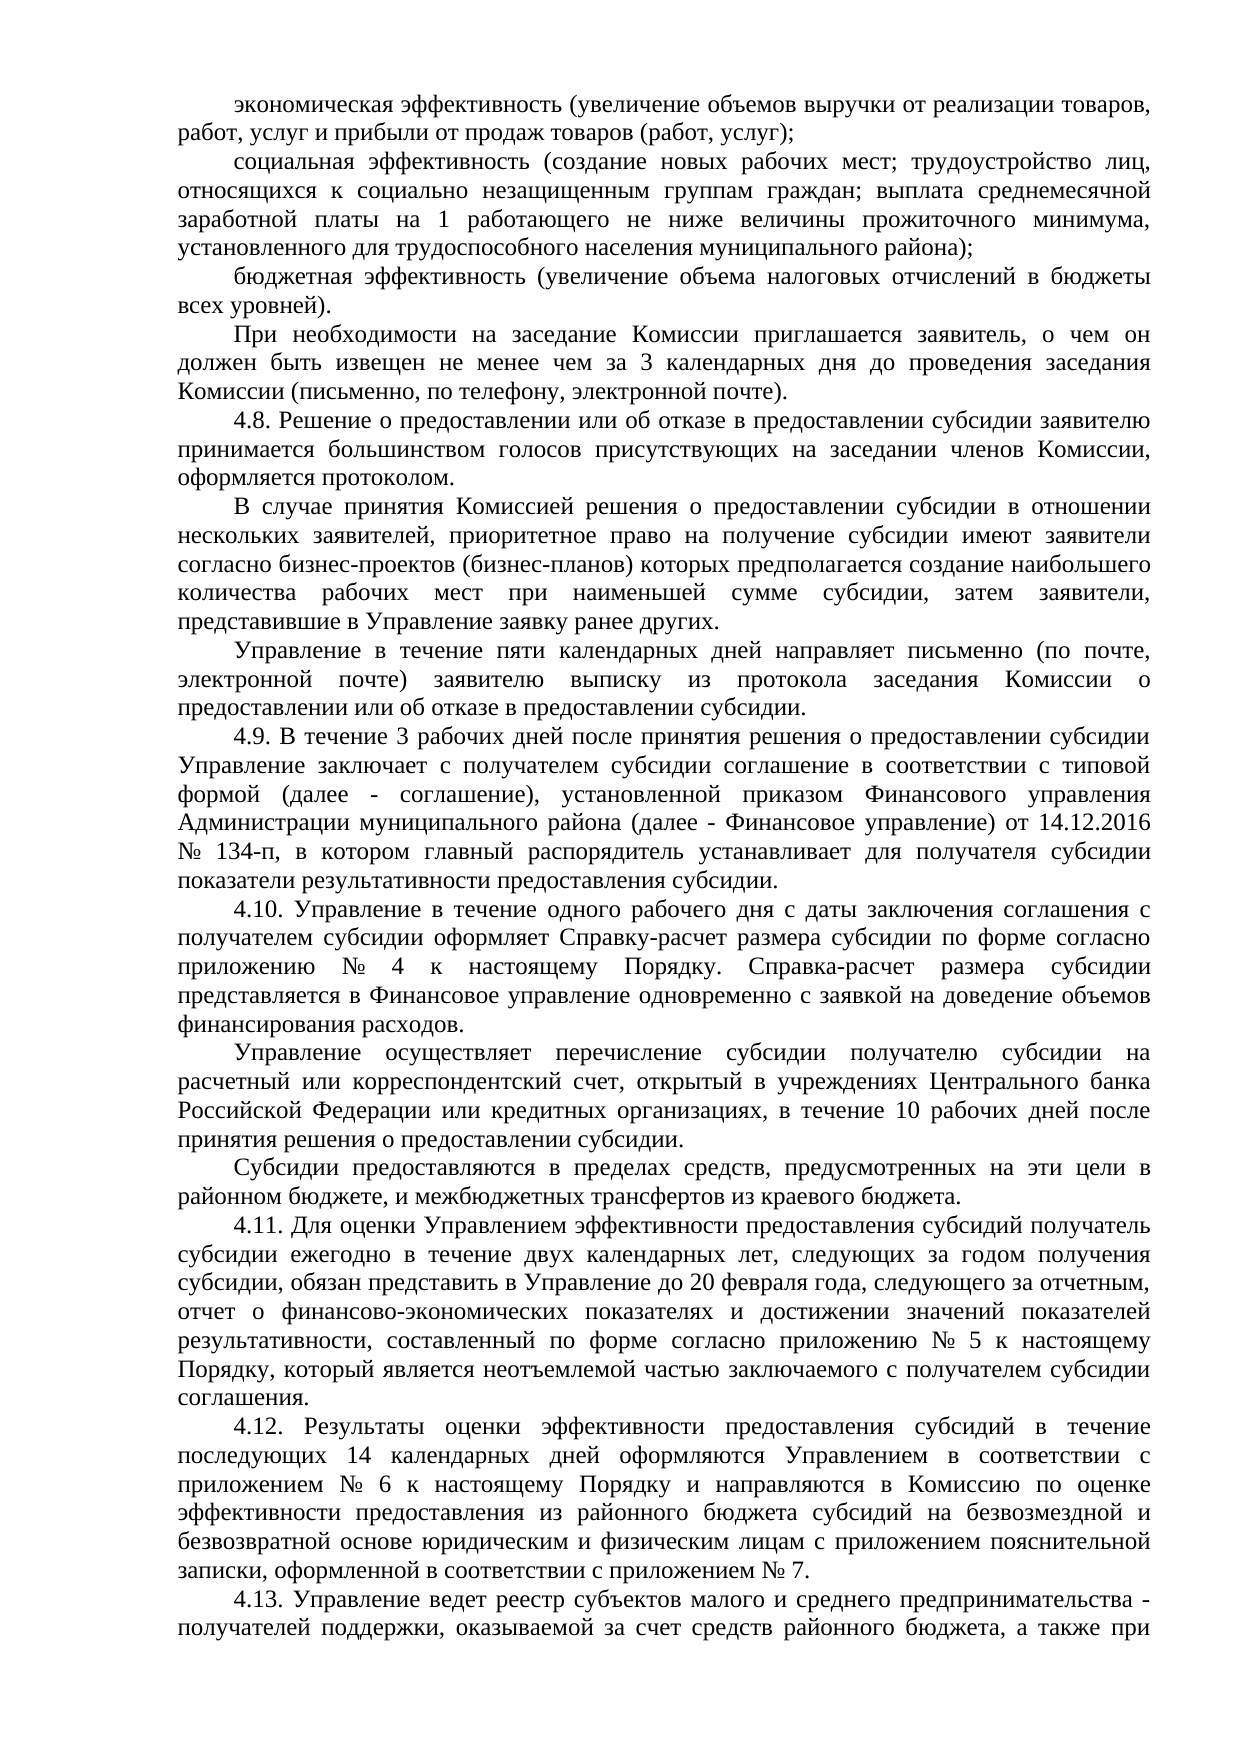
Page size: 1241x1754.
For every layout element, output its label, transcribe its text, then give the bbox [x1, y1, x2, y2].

text В случае принятия Комиссией решения о предоставлении субсидии в отношении нескольких заявителей, приоритетное право на получение субсидии имеют заявители согласно бизнес-проектов (бизнес-планов) которых предполагается создание наибольшего количества рабочих мест при наименьшей сумме субсидии, затем заявители, представившие в Управление заявку ранее других. [177, 491, 1152, 635]
text 4.12. Результаты оценки эффективности предоставления субсидий в течение последующих 14 календарных дней оформляются Управлением в соответствии с приложением № 6 к настоящему Порядку и направляются в Комиссию по оценке эффективности предоставления из районного бюджета субсидий на безвозмездной и безвозвратной основе юридическим и физическим лицам с приложением пояснительной записки, оформленной в соответствии с приложением № 7. [177, 1411, 1152, 1584]
text При необходимости на заседание Комиссии приглашается заявитель, о чем он должен быть извещен не менее чем за 3 календарных дня до проведения заседания Комиссии (письменно, по телефону, электронной почте). [177, 319, 1152, 405]
text бюджетная эффективность (увеличение объема налоговых отчислений в бюджеты всех уровней). [177, 261, 1152, 319]
text 4.10. Управление в течение одного рабочего дня с даты заключения соглашения с получателем субсидии оформляет Справку-расчет размера субсидии по форме согласно приложению № 4 к настоящему Порядку. Справка-расчет размера субсидии представляется в Финансовое управление одновременно с заявкой на доведение объемов финансирования расходов. [177, 894, 1152, 1037]
text Субсидии предоставляются в пределах средств, предусмотренных на эти цели в районном бюджете, и межбюджетных трансфертов из краевого бюджета. [177, 1152, 1152, 1210]
text экономическая эффективность (увеличение объемов выручки от реализации товаров, работ, услуг и прибыли от продаж товаров (работ, услуг); [177, 89, 1152, 146]
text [177, 1584, 1152, 1641]
text социальная эффективность (создание новых рабочих мест; трудоустройство лиц, относящихся к социально незащищенным группам граждан; выплата среднемесячной заработной платы на 1 работающего не ниже величины прожиточного минимума, установленного для трудоспособного населения муниципального района); [177, 146, 1152, 261]
text 4.11. Для оценки Управлением эффективности предоставления субсидий получатель субсидии ежегодно в течение двух календарных лет, следующих за годом получения субсидии, обязан представить в Управление до 20 февраля года, следующего за отчетным, отчет о финансово-экономических показателях и достижении значений показателей результативности, составленный по форме согласно приложению № 5 к настоящему Порядку, который является неотъемлемой частью заключаемого с получателем субсидии соглашения. [177, 1210, 1152, 1411]
text 4.9. В течение 3 рабочих дней после принятия решения о предоставлении субсидии Управление заключает с получателем субсидии соглашение в соответствии с типовой формой (далее - соглашение), установленной приказом Финансового управления Администрации муниципального района (далее - Финансовое управление) от 14.12.2016 № 134-п, в котором главный распорядитель устанавливает для получателя субсидии показатели результативности предоставления субсидии. [177, 721, 1152, 894]
text 4.8. Решение о предоставлении или об отказе в предоставлении субсидии заявителю принимается большинством голосов присутствующих на заседании членов Комиссии, оформляется протоколом. [177, 405, 1152, 491]
text Управление в течение пяти календарных дней направляет письменно (по почте, электронной почте) заявителю выписку из протокола заседания Комиссии о предоставлении или об отказе в предоставлении субсидии. [177, 635, 1152, 721]
text Управление осуществляет перечисление субсидии получателю субсидии на расчетный или корреспондентский счет, открытый в учреждениях Центрального банка Российской Федерации или кредитных организациях, в течение 10 рабочих дней после принятия решения о предоставлении субсидии. [177, 1037, 1152, 1152]
